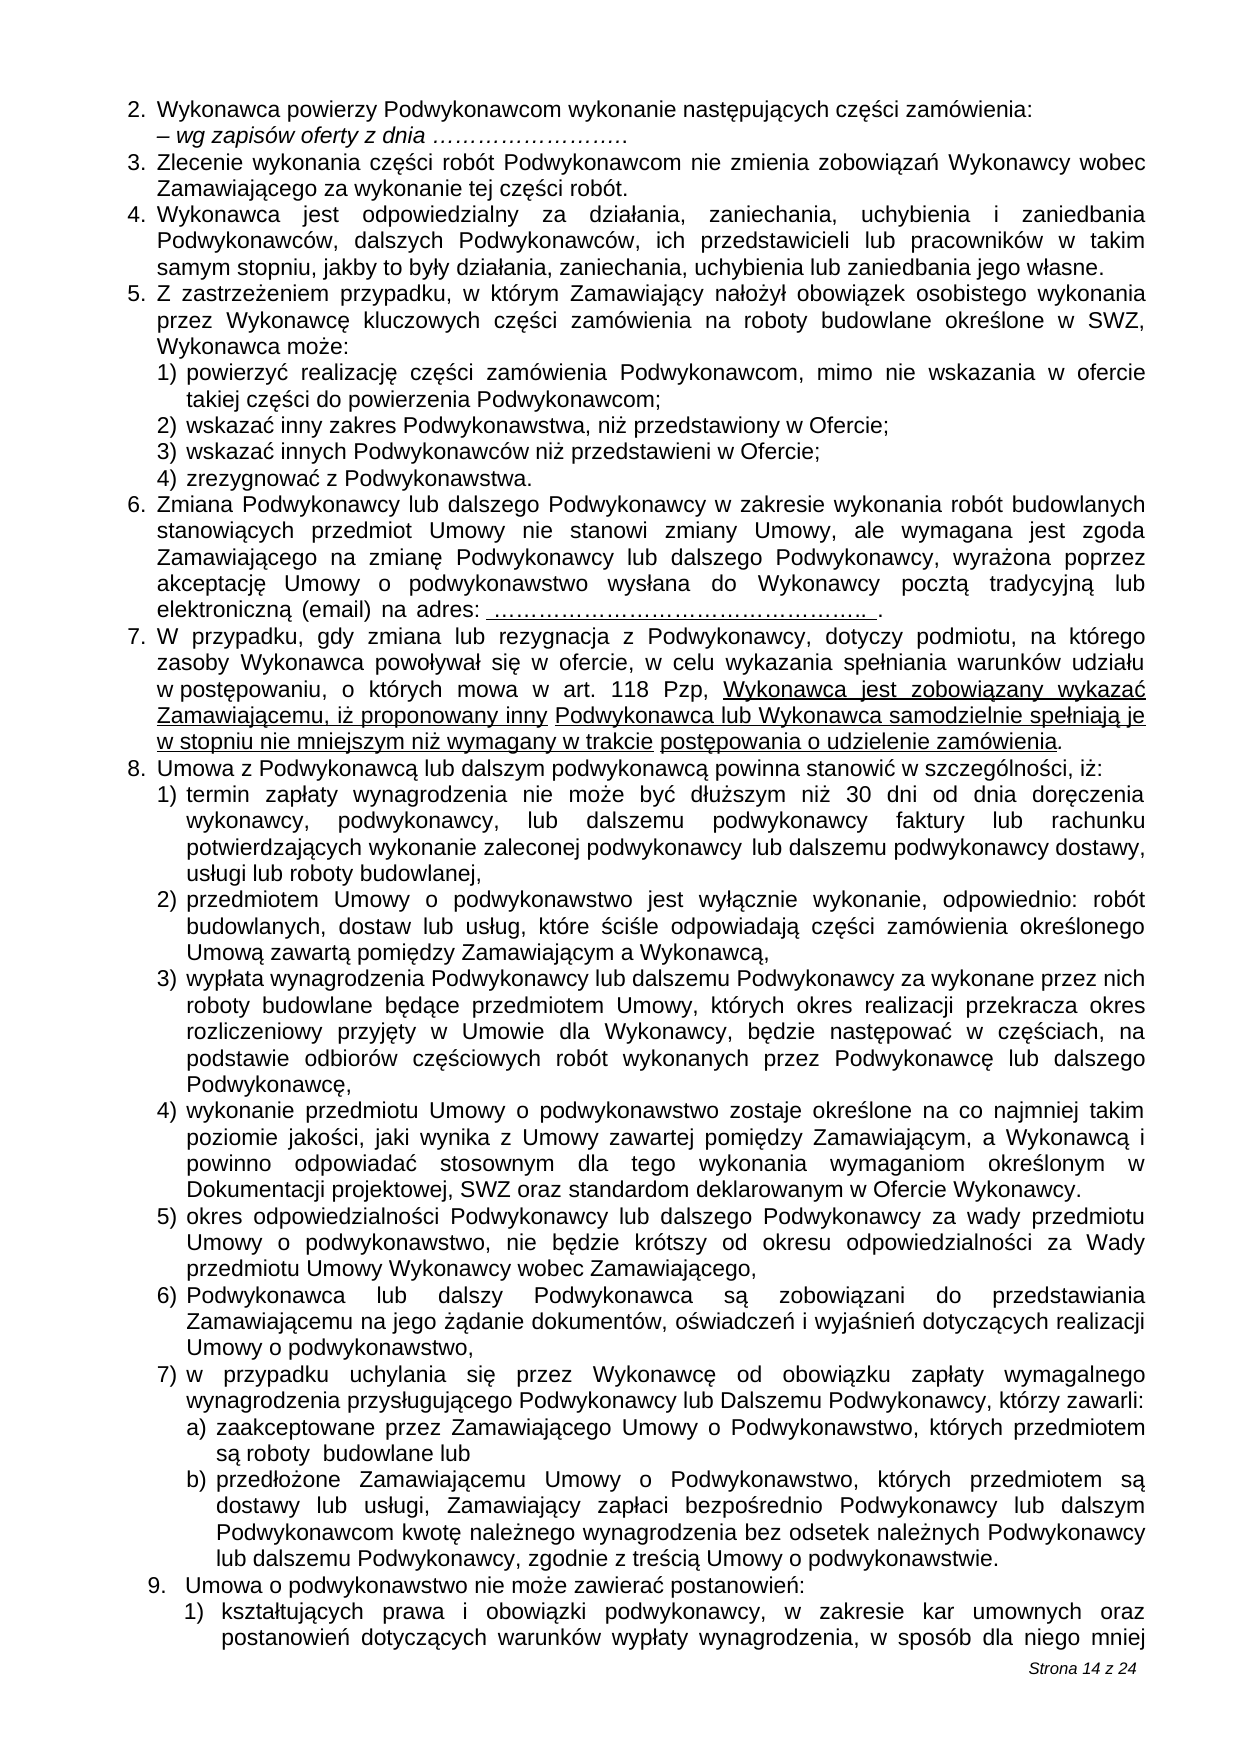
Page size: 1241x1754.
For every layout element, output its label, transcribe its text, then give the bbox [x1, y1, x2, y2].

list Z zastrzeżeniem przypadku, w którym Zamawiający nałożył obowiązek osobistego wykonania przez Wykonawcę kluczowych części zamówienia na roboty budowlane określone w SWZ, Wykonawca może: [127, 280, 1146, 359]
list Umowa o podwykonawstwo nie może zawierać postanowień: [147, 1572, 1146, 1598]
list powierzyć realizację części zamówienia Podwykonawcom, mimo nie wskazania w ofercie takiej części do powierzenia Podwykonawcom; [157, 359, 1146, 412]
list w przypadku uchylania się przez Wykonawcę od obowiązku zapłaty wymagalnego wynagrodzenia przysługującego Podwykonawcy lub Dalszemu Podwykonawcy, którzy zawarli: [157, 1361, 1146, 1413]
text – wg zapisów oferty z dnia …………………….. [157, 122, 1146, 148]
list zaakceptowane przez Zamawiającego Umowy o Podwykonawstwo, których przedmiotem są roboty budowlane lub [186, 1413, 1146, 1466]
list Podwykonawca lub dalszy Podwykonawca są zobowiązani do przedstawiania Zamawiającemu na jego żądanie dokumentów, oświadczeń i wyjaśnień dotyczących realizacji Umowy o podwykonawstwo, [157, 1282, 1146, 1361]
list Wykonawca jest odpowiedzialny za działania, zaniechania, uchybienia i zaniedbania Podwykonawców, dalszych Podwykonawców, ich przedstawicieli lub pracowników w takim samym stopniu, jakby to były działania, zaniechania, uchybienia lub zaniedbania jego własne. [127, 201, 1146, 280]
list wskazać inny zakres Podwykonawstwa, niż przedstawiony w Ofercie; [157, 412, 1146, 438]
list wykonanie przedmiotu Umowy o podwykonawstwo zostaje określone na co najmniej takim poziomie jakości, jaki wynika z Umowy zawartej pomiędzy Zamawiającym, a Wykonawcą i powinno odpowiadać stosownym dla tego wykonania wymaganiom określonym w Dokumentacji projektowej, SWZ oraz standardom deklarowanym w Ofercie Wykonawcy. [157, 1097, 1146, 1203]
list Zmiana Podwykonawcy lub dalszego Podwykonawcy w zakresie wykonania robót budowlanych stanowiących przedmiot Umowy nie stanowi zmiany Umowy, ale wymagana jest zgoda Zamawiającego na zmianę Podwykonawcy lub dalszego Podwykonawcy, wyrażona poprzez akceptację Umowy o podwykonawstwo wysłana do Wykonawcy pocztą tradycyjną lub elektroniczną (email) na adres: ………………………………………….. . [127, 491, 1146, 623]
list przedłożone Zamawiającemu Umowy o Podwykonawstwo, których przedmiotem są dostawy lub usługi, Zamawiający zapłaci bezpośrednio Podwykonawcy lub dalszym Podwykonawcom kwotę należnego wynagrodzenia bez odsetek należnych Podwykonawcy lub dalszemu Podwykonawcy, zgodnie z treścią Umowy o podwykonawstwie. [186, 1466, 1146, 1572]
list przedmiotem Umowy o podwykonawstwo jest wyłącznie wykonanie, odpowiednio: robót budowlanych, dostaw lub usług, które ściśle odpowiadają części zamówienia określonego Umową zawartą pomiędzy Zamawiającym a Wykonawcą, [157, 886, 1146, 965]
list wskazać innych Podwykonawców niż przedstawieni w Ofercie; [157, 438, 1146, 465]
list okres odpowiedzialności Podwykonawcy lub dalszego Podwykonawcy za wady przedmiotu Umowy o podwykonawstwo, nie będzie krótszy od okresu odpowiedzialności za Wady przedmiotu Umowy Wykonawcy wobec Zamawiającego, [157, 1203, 1146, 1282]
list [184, 1598, 1146, 1651]
list termin zapłaty wynagrodzenia nie może być dłuższym niż 30 dni od dnia doręczenia wykonawcy, podwykonawcy, lub dalszemu podwykonawcy faktury lub rachunku potwierdzających wykonanie zaleconej podwykonawcy lub dalszemu podwykonawcy dostawy, usługi lub roboty budowlanej, [157, 781, 1146, 886]
list wypłata wynagrodzenia Podwykonawcy lub dalszemu Podwykonawcy za wykonane przez nich roboty budowlane będące przedmiotem Umowy, których okres realizacji przekracza okres rozliczeniowy przyjęty w Umowie dla Wykonawcy, będzie następować w częściach, na podstawie odbiorów częściowych robót wykonanych przez Podwykonawcę lub dalszego Podwykonawcę, [157, 965, 1146, 1097]
list W przypadku, gdy zmiana lub rezygnacja z Podwykonawcy, dotyczy podmiotu, na którego zasoby Wykonawca powoływał się w ofercie, w celu wykazania spełniania warunków udziału w postępowaniu, o których mowa w art. 118 Pzp, Wykonawca jest zobowiązany wykazać Zamawiającemu, iż proponowany inny Podwykonawca lub Wykonawca samodzielnie spełniają je w stopniu nie mniejszym niż wymagany w trakcie postępowania o udzielenie zamówienia. [127, 623, 1146, 754]
list Zlecenie wykonania części robót Podwykonawcom nie zmienia zobowiązań Wykonawcy wobec Zamawiającego za wykonanie tej części robót. [127, 148, 1146, 201]
list Umowa z Podwykonawcą lub dalszym podwykonawcą powinna stanowić w szczególności, iż: [127, 754, 1146, 781]
list zrezygnować z Podwykonawstwa. [157, 465, 1146, 491]
list Wykonawca powierzy Podwykonawcom wykonanie następujących części zamówienia: [127, 96, 1146, 122]
